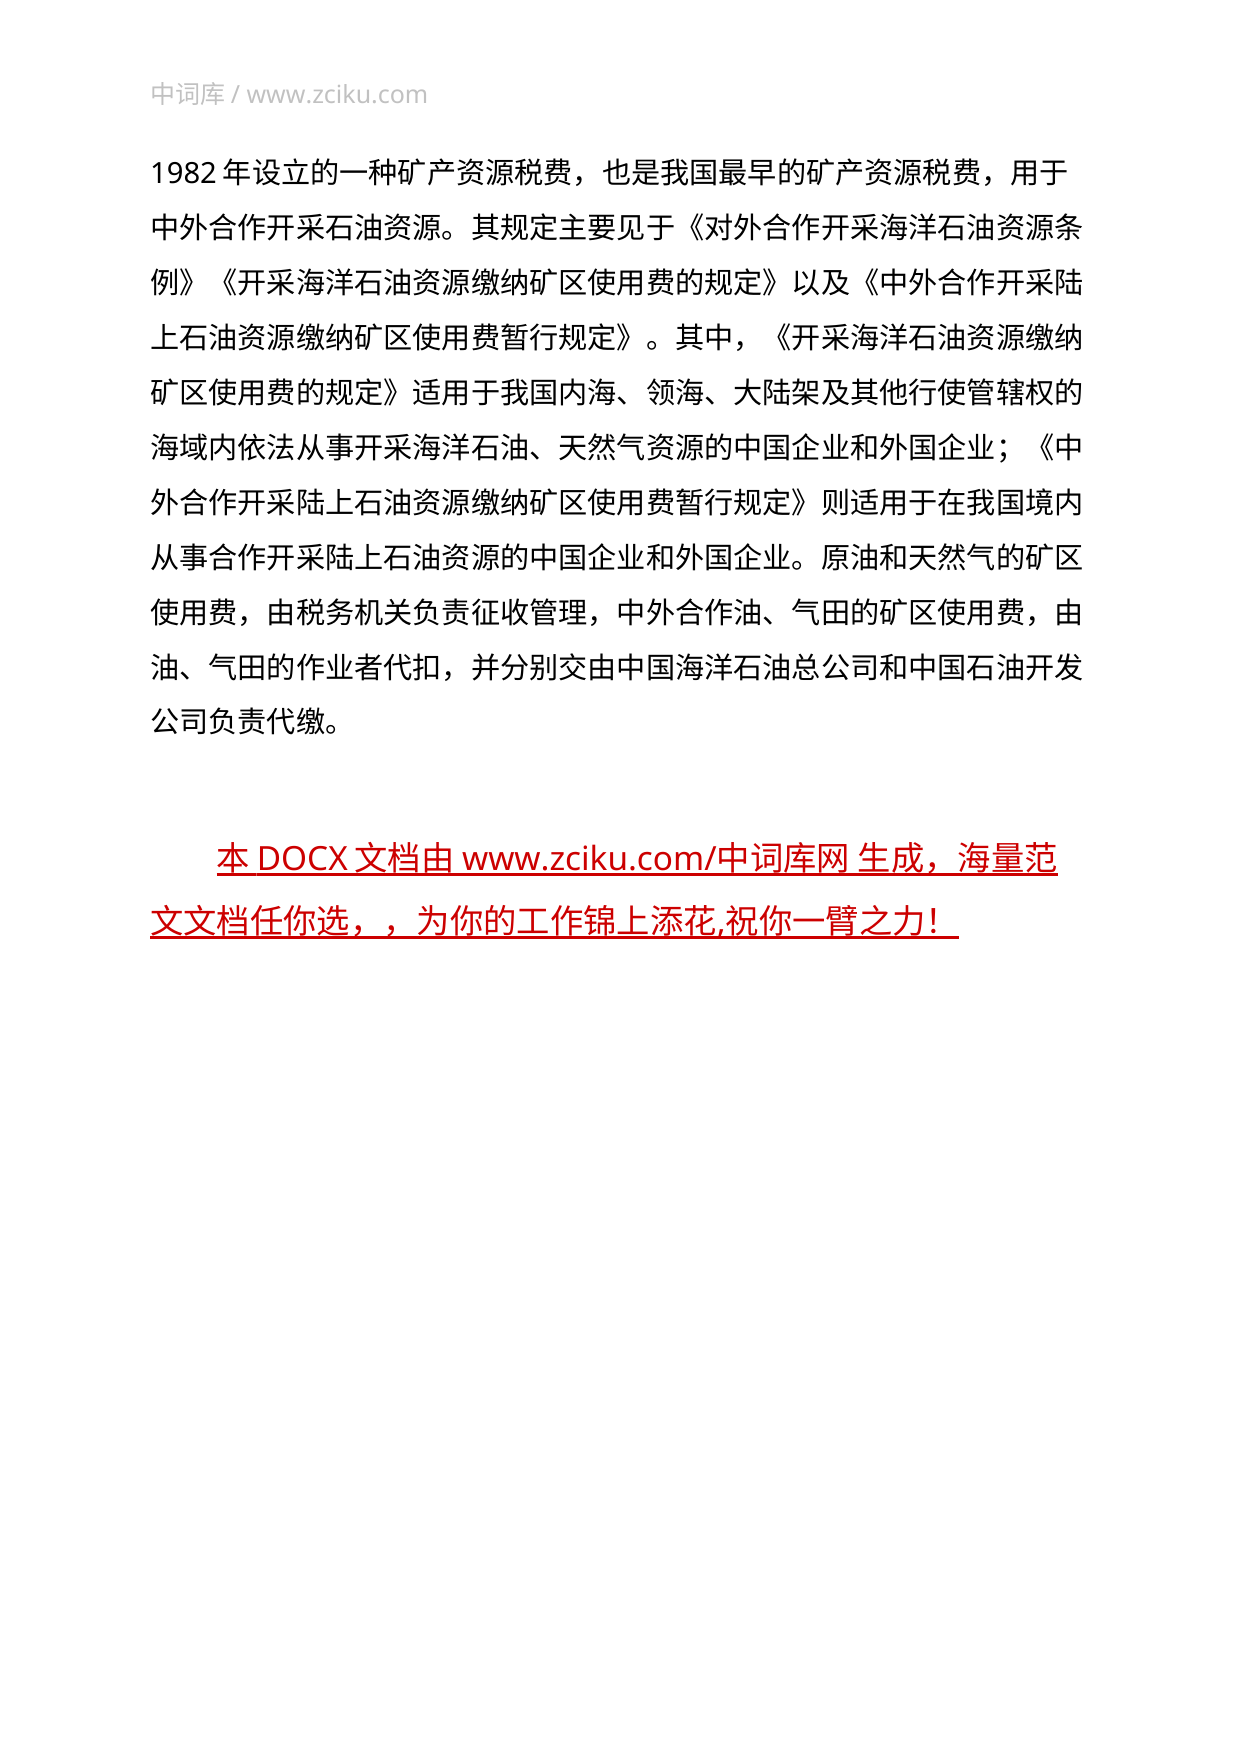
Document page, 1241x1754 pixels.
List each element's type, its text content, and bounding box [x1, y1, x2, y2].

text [150, 150, 1090, 741]
text 本DOCX文档由 www.zciku.com/中词库网 生成，海量范文文档任你选，，为你的工作锦上添花,祝你一臂之力！ [150, 832, 1090, 943]
